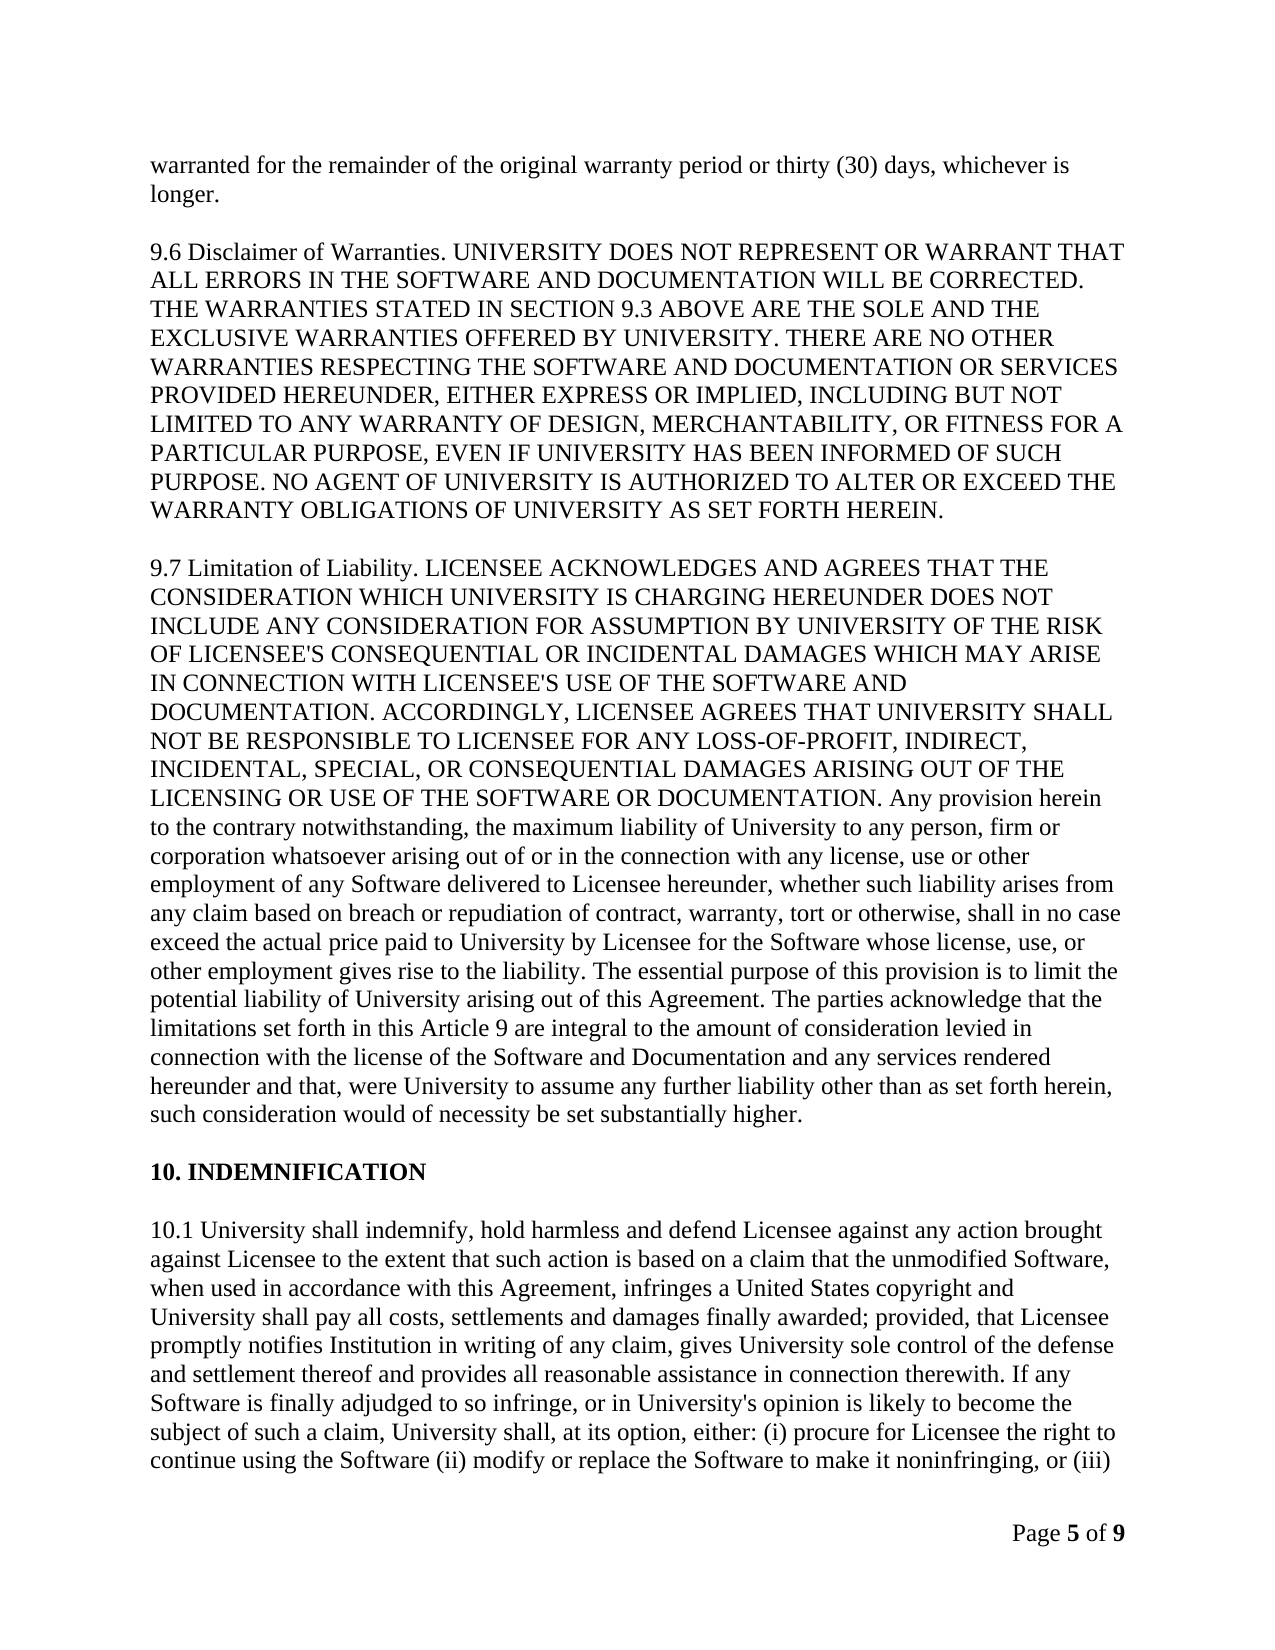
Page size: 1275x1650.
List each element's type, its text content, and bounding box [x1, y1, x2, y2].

text 10. INDEMNIFICATION [150, 1157, 1125, 1186]
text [150, 150, 1125, 207]
text 9.7 Limitation of Liability. LICENSEE ACKNOWLEDGES AND AGREES THAT THE CONSIDERATION WHICH UNIVERSITY IS CHARGING HEREUNDER DOES NOT INCLUDE ANY CONSIDERATION FOR ASSUMPTION BY UNIVERSITY OF THE RISK OF LICENSEE'S CONSEQUENTIAL OR INCIDENTAL DAMAGES WHICH MAY ARISE IN CONNECTION WITH LICENSEE'S USE OF THE SOFTWARE AND DOCUMENTATION. ACCORDINGLY, LICENSEE AGREES THAT UNIVERSITY SHALL NOT BE RESPONSIBLE TO LICENSEE FOR ANY LOSS-OF-PROFIT, INDIRECT, INCIDENTAL, SPECIAL, OR CONSEQUENTIAL DAMAGES ARISING OUT OF THE LICENSING OR USE OF THE SOFTWARE OR DOCUMENTATION. Any provision herein to the contrary notwithstanding, the maximum liability of University to any person, firm or corporation whatsoever arising out of or in the connection with any license, use or other employment of any Software delivered to Licensee hereunder, whether such liability arises from any claim based on breach or repudiation of contract, warranty, tort or otherwise, shall in no case exceed the actual price paid to University by Licensee for the Software whose license, use, or other employment gives rise to the liability. The essential purpose of this provision is to limit the potential liability of University arising out of this Agreement. The parties acknowledge that the limitations set forth in this Article 9 are integral to the amount of consideration levied in connection with the license of the Software and Documentation and any services rendered hereunder and that, were University to assume any further liability other than as set forth herein, such consideration would of necessity be set substantially higher. [150, 553, 1125, 1128]
text 9.6 Disclaimer of Warranties. UNIVERSITY DOES NOT REPRESENT OR WARRANT THAT ALL ERRORS IN THE SOFTWARE AND DOCUMENTATION WILL BE CORRECTED. THE WARRANTIES STATED IN SECTION 9.3 ABOVE ARE THE SOLE AND THE EXCLUSIVE WARRANTIES OFFERED BY UNIVERSITY. THERE ARE NO OTHER WARRANTIES RESPECTING THE SOFTWARE AND DOCUMENTATION OR SERVICES PROVIDED HEREUNDER, EITHER EXPRESS OR IMPLIED, INCLUDING BUT NOT LIMITED TO ANY WARRANTY OF DESIGN, MERCHANTABILITY, OR FITNESS FOR A PARTICULAR PURPOSE, EVEN IF UNIVERSITY HAS BEEN INFORMED OF SUCH PURPOSE. NO AGENT OF UNIVERSITY IS AUTHORIZED TO ALTER OR EXCEED THE WARRANTY OBLIGATIONS OF UNIVERSITY AS SET FORTH HEREIN. [150, 237, 1125, 524]
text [150, 1215, 1125, 1474]
